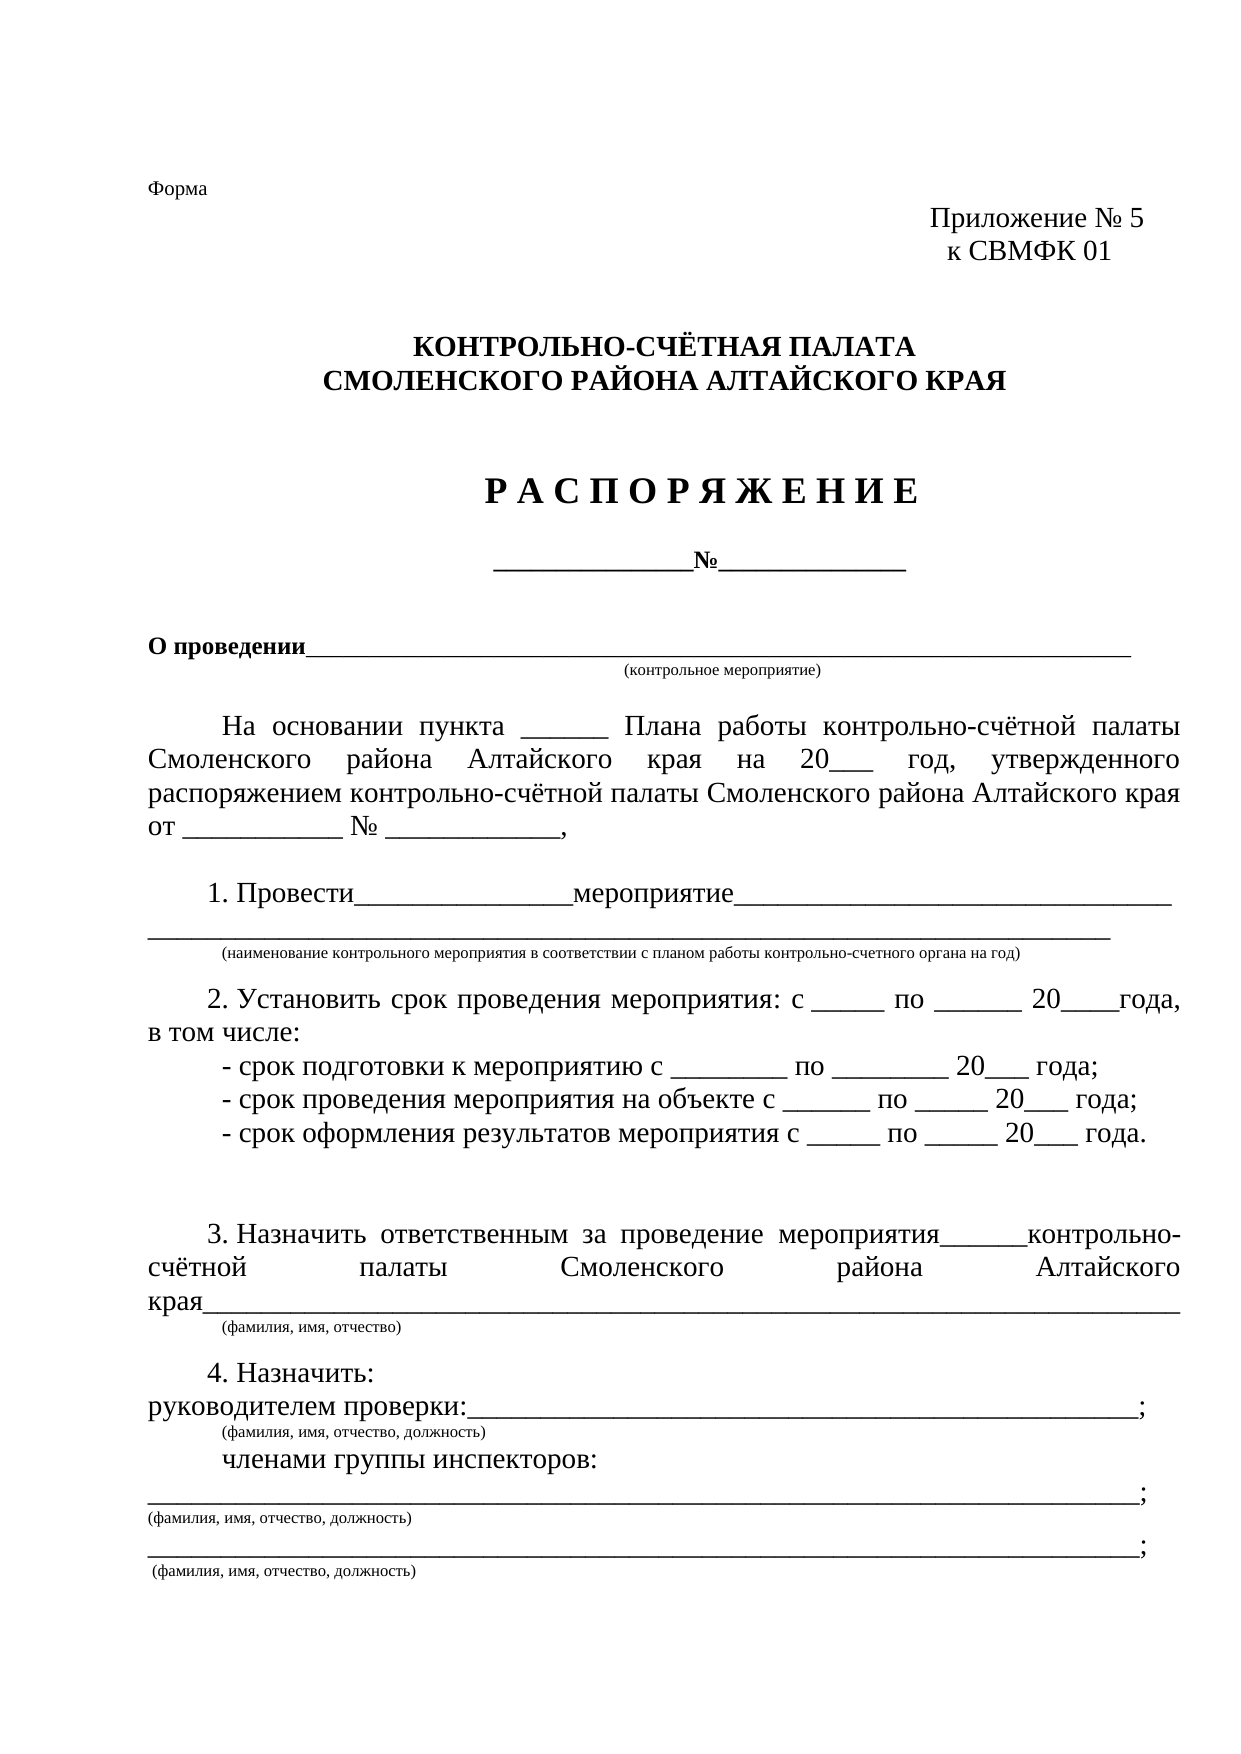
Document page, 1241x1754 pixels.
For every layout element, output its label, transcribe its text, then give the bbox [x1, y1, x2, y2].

text 4. Назначить: [148, 1355, 1181, 1388]
text 3. Назначить ответственным за проведение мероприятия______контрольно-счётной палаты Смоленского района Алтайского края___________________________________________________________________ [148, 1216, 1181, 1316]
text (фамилия, имя, отчество, должность) [148, 1561, 1181, 1580]
text - срок подготовки к мероприятию с ________ по ________ 20___ года; [148, 1048, 1181, 1082]
text к СВМФК 01 [148, 233, 1181, 267]
text Форма [148, 176, 1181, 200]
text 2. Установить срок проведения мероприятия: с _____ по ______ 20____года, в том числе: [148, 981, 1181, 1048]
text О проведении__________________________________________________________________ [148, 631, 1181, 660]
text ____________________________________________________________________; [148, 1527, 1181, 1561]
text Р А С П О Р Я Ж Е Н И Е [148, 468, 1181, 511]
text (фамилия, имя, отчество) [148, 1316, 1181, 1336]
text Приложение № 5 [148, 200, 1181, 233]
text 1. Провести_______________мероприятие________________________________________________________________________________________________ [148, 876, 1181, 943]
text - срок оформления результатов мероприятия с _____ по _____ 20___ года. [148, 1115, 1181, 1149]
text КОНТРОЛЬНО-СЧЁТНАЯ ПАЛАТА [148, 329, 1181, 363]
text ____________________________________________________________________; [148, 1474, 1181, 1508]
text членами группы инспекторов: [148, 1441, 1181, 1474]
text (наименование контрольного мероприятия в соответствии с планом работы контрольно-счетного органа на год) [148, 943, 1181, 962]
text руководителем проверки:______________________________________________; [148, 1388, 1181, 1422]
text (контрольное мероприятие) [148, 660, 1181, 679]
text На основании пункта ______ Плана работы контрольно-счётной палаты Смоленского района Алтайского края на 20___ год, утвержденного распоряжением контрольно-счётной палаты Смоленского района Алтайского края от ___________ № ____________, [148, 708, 1181, 842]
text - срок проведения мероприятия на объекте с ______ по _____ 20___ года; [148, 1082, 1181, 1115]
text СМОЛЕНСКОГО РАЙОНА АЛТАЙСКОГО КРАЯ [148, 363, 1181, 396]
text (фамилия, имя, отчество, должность) [148, 1508, 1181, 1527]
text (фамилия, имя, отчество, должность) [148, 1422, 1181, 1441]
text ________________№_______________ [118, 545, 1181, 574]
